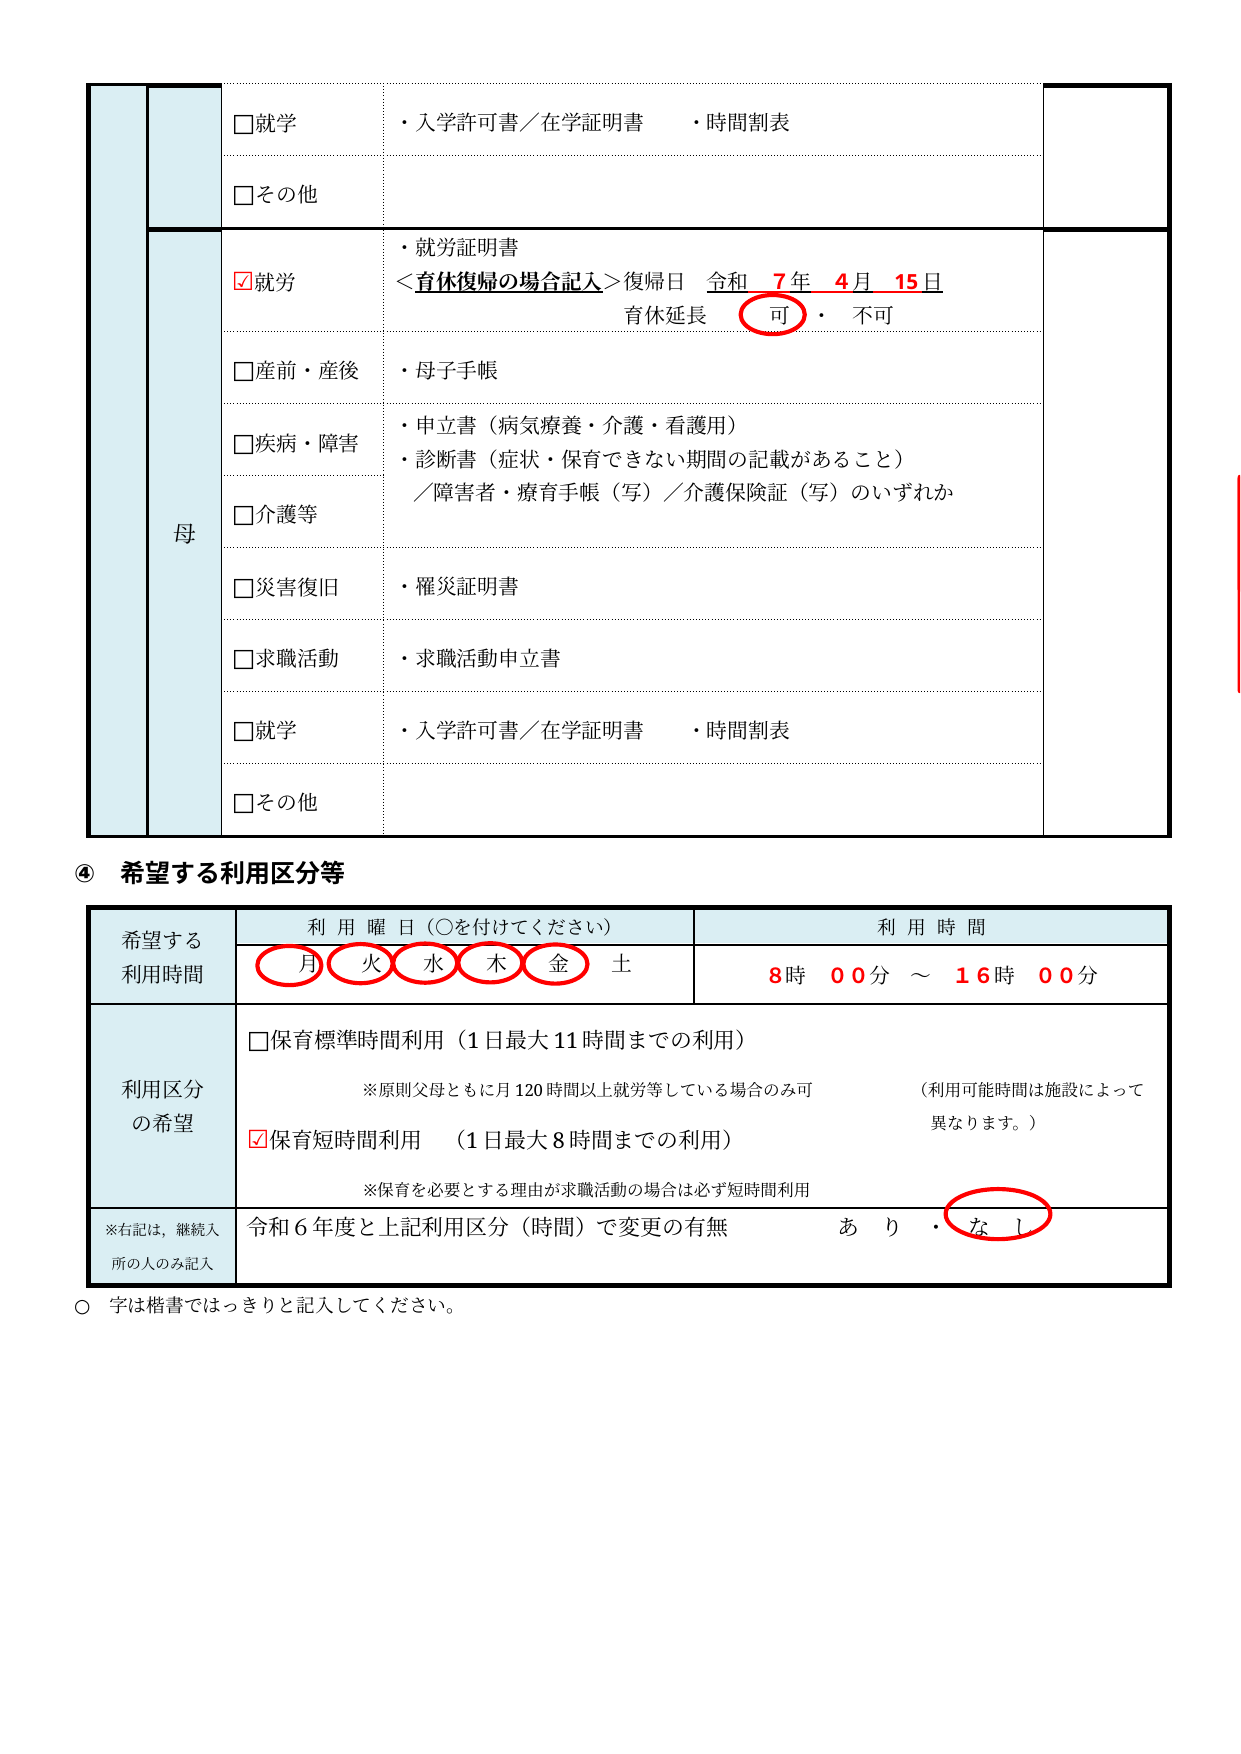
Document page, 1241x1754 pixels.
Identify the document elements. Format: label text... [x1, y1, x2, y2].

table_cell （利用可能時間は施設によって異なります。） [901, 1005, 1167, 1207]
table_cell □就学 [222, 83, 384, 155]
table_cell ・就労証明書 ＜育休復帰の場合記入＞復帰日 令和 ７年 ４月 15日 育休延長 可 ・ 不可 [384, 230, 1043, 331]
table_cell 母 [149, 232, 221, 835]
table_cell [384, 155, 1043, 227]
table_cell ・申立書（病気療養・介護・看護用） ・診断書（症状・保育できない期間の記載があること） ／障害者・療育手帳（写）／介護保険証（写）のいずれか [384, 403, 1043, 547]
table_cell □就学 [222, 691, 384, 763]
table_cell □産前・産後 [222, 331, 384, 403]
table_cell [384, 763, 1043, 835]
table_cell ※右記は，継続入所の人のみ記入 [91, 1209, 235, 1283]
table_header 利用時間 [695, 910, 1167, 943]
table_cell ・入学許可書／在学証明書 ・時間割表 [384, 691, 1043, 763]
table_cell 令和６年度と上記利用区分（時間）で変更の有無 あ り ・ な し [237, 1209, 1167, 1283]
table_cell ・母子手帳 [384, 331, 1043, 403]
table_cell 利用区分 の希望 [91, 1005, 235, 1207]
table_cell □災害復旧 [222, 547, 384, 619]
table_cell □介護等 [222, 475, 384, 547]
table_cell 月 火 水 木 金 土 [237, 946, 693, 1003]
table_cell □保育標準時間利用（1日最大11時間までの利用） ※原則父母ともに月120時間以上就労等している場合のみ可 ☑保育短時間利用 （1日最大8時間までの利用） ※保育を必要とする理由が求職活動の場合は必ず短時間利用 [237, 1005, 901, 1207]
text ○ 字は楷書ではっきりと記入してください。 [74, 1288, 1167, 1322]
table_cell ・入学許可書／在学証明書 ・時間割表 [384, 83, 1043, 155]
table_cell □その他 [222, 155, 384, 227]
table_header 利用曜日（○を付けてください） [237, 910, 693, 943]
table_cell □その他 [222, 763, 384, 835]
table_cell ・求職活動申立書 [384, 619, 1043, 691]
table_cell □疾病・障害 [222, 403, 384, 475]
table_cell □求職活動 [222, 619, 384, 691]
table_cell [1044, 232, 1167, 835]
table_header 希望する 利用時間 [91, 910, 235, 1003]
table_cell ☑就労 [222, 230, 384, 331]
table_cell ８時 ００分 ～ １６時 ００分 [695, 946, 1167, 1003]
table_cell ・罹災証明書 [384, 547, 1043, 619]
text ④ 希望する利用区分等 [74, 838, 1167, 905]
